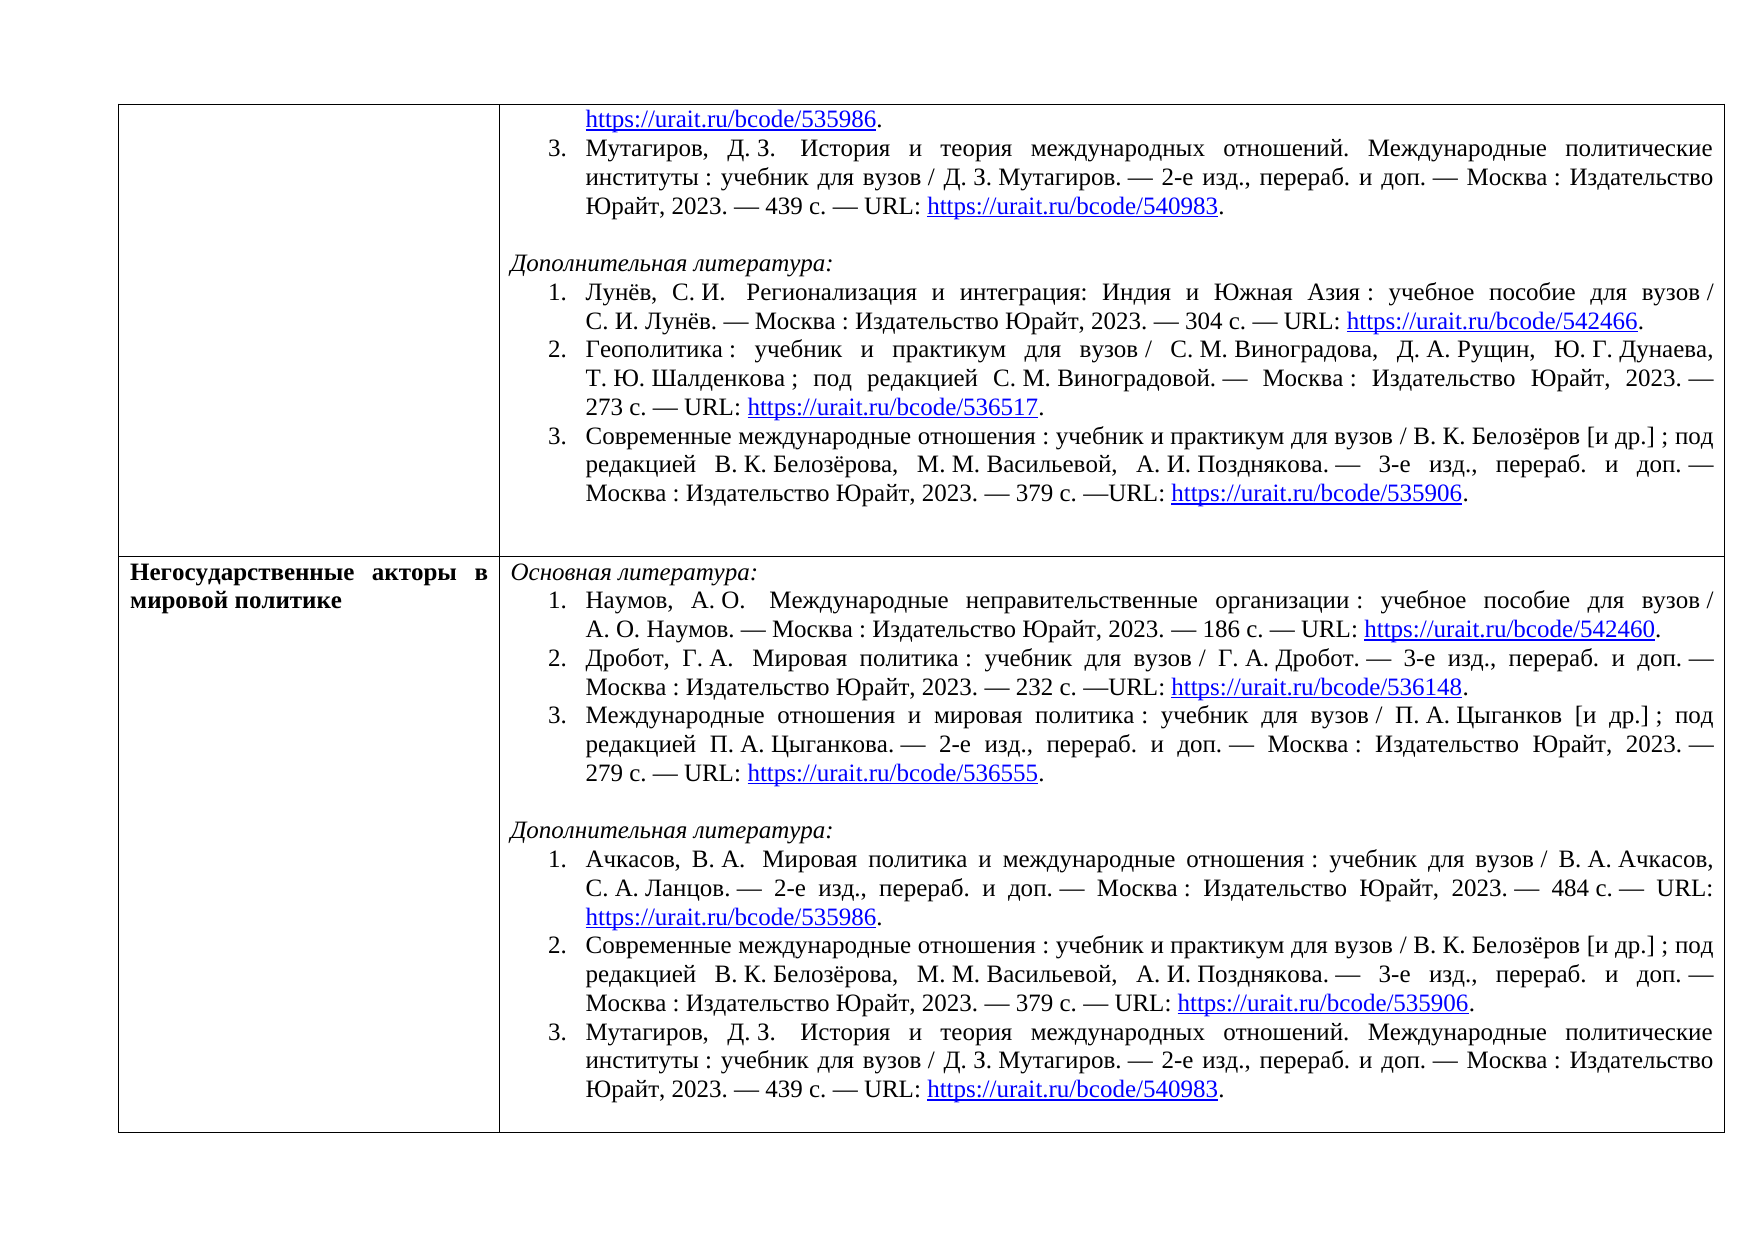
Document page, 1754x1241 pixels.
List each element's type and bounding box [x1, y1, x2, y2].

table_cell [500, 557, 1724, 1132]
table_cell [119, 557, 499, 1132]
table_cell [500, 105, 1724, 556]
table_cell [119, 105, 499, 556]
